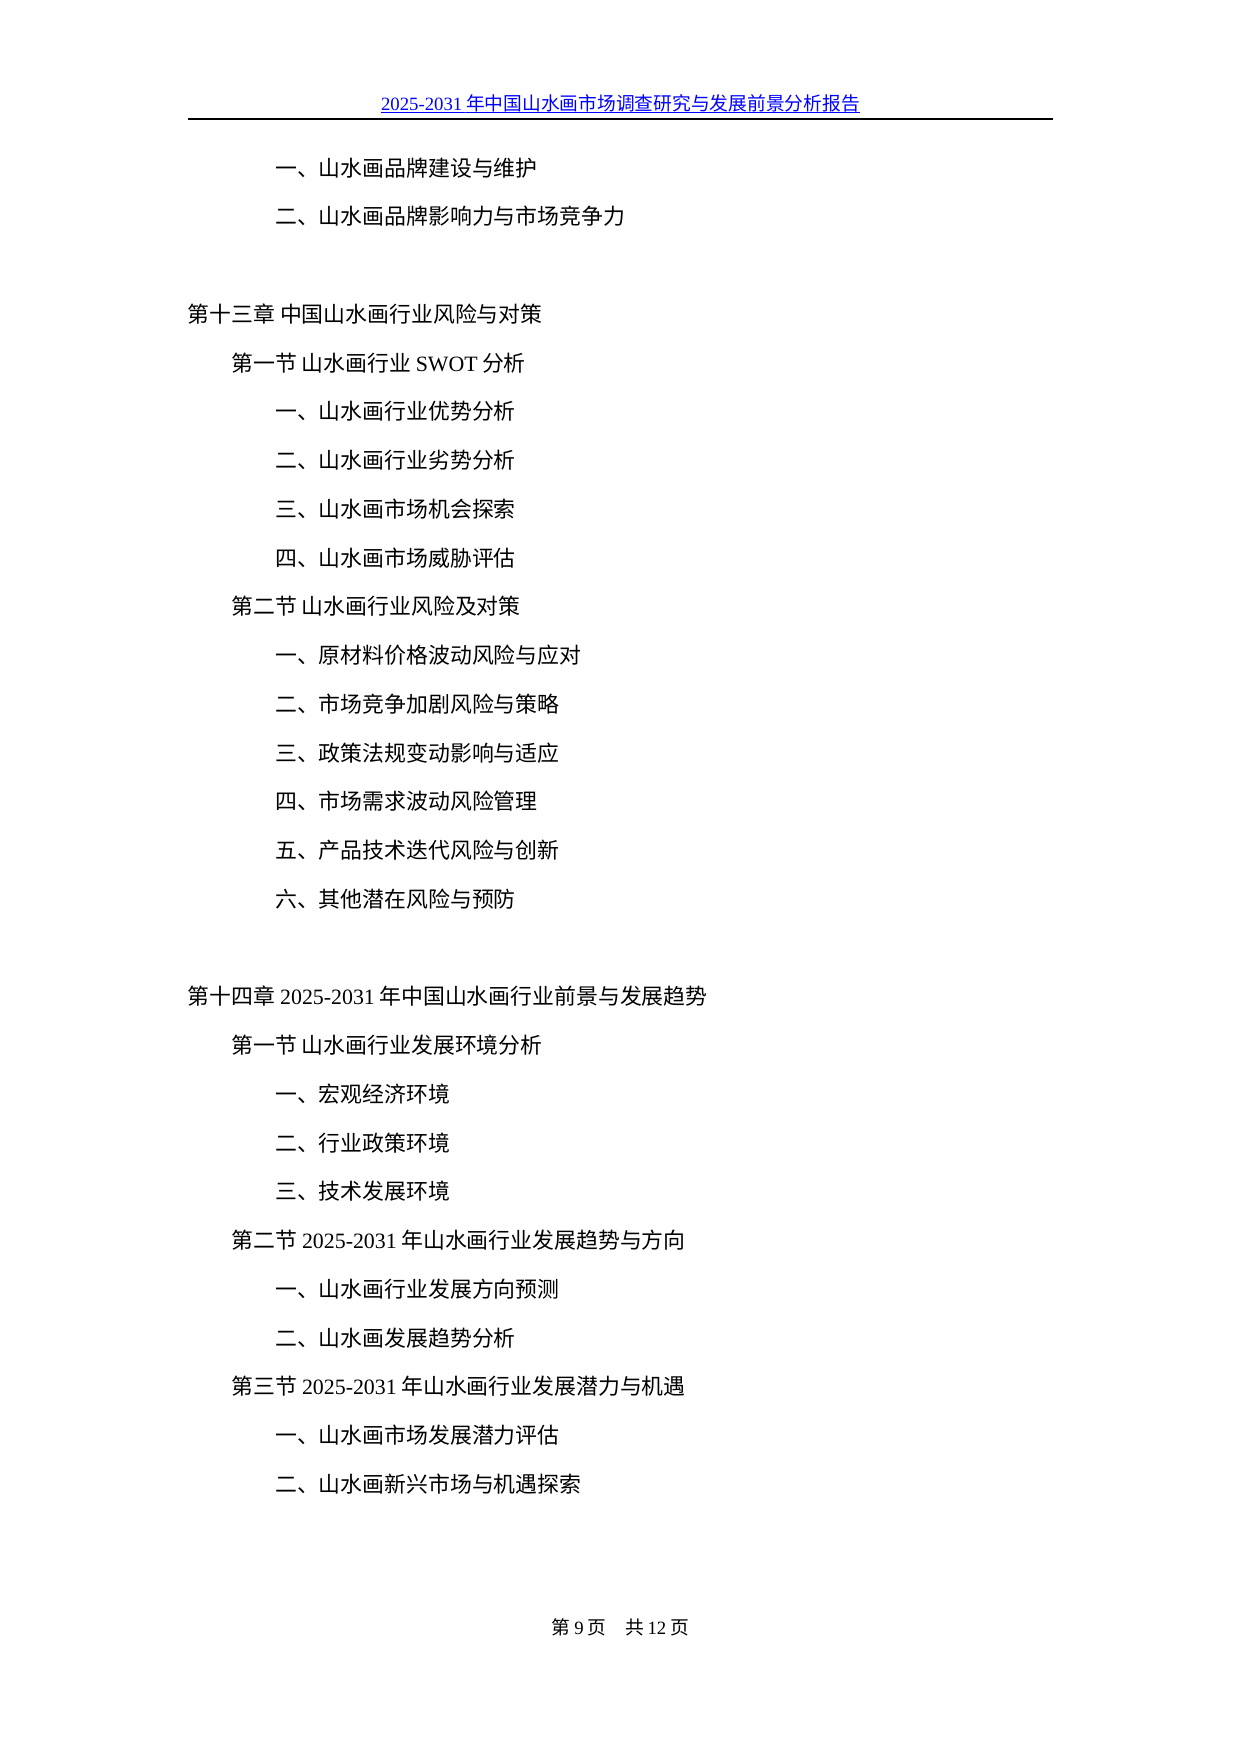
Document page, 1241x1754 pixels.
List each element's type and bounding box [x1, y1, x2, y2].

text [187, 150, 1053, 1499]
